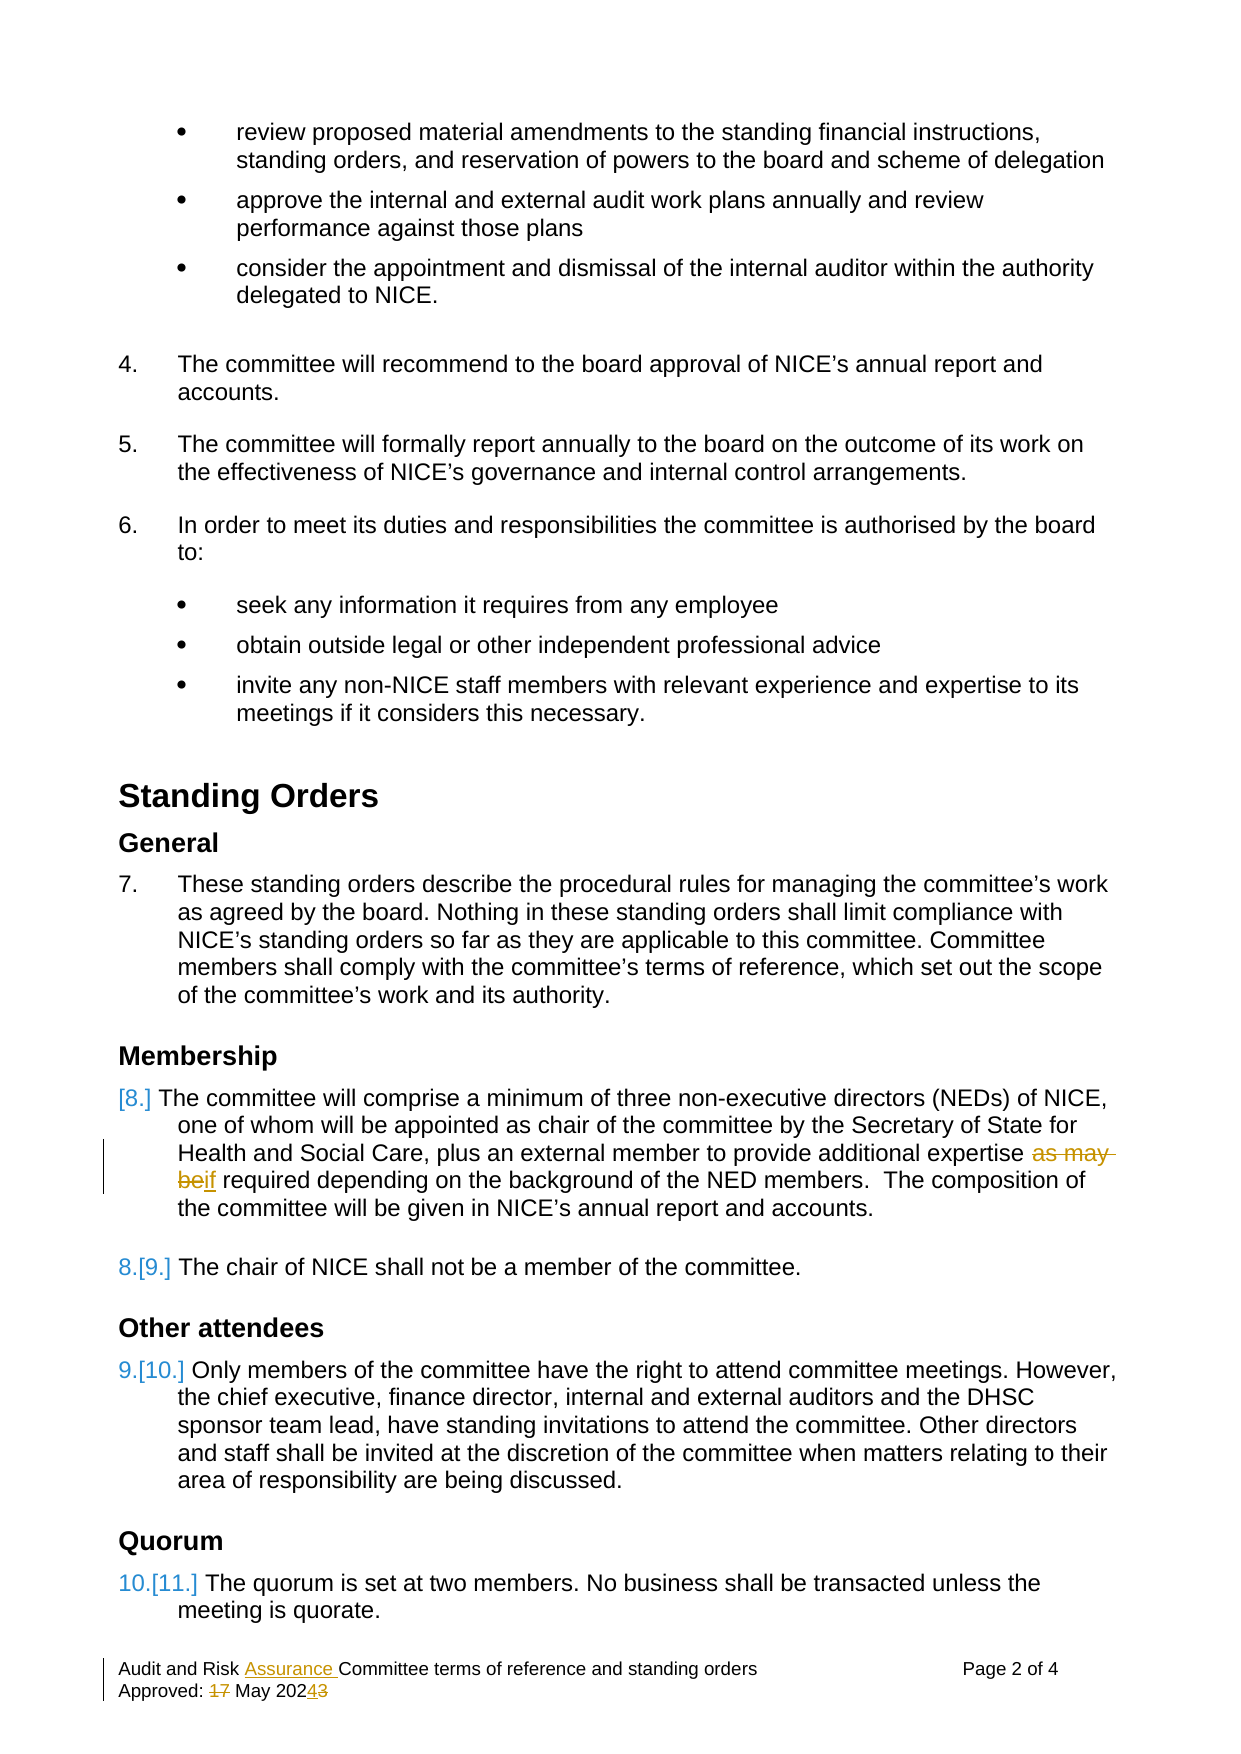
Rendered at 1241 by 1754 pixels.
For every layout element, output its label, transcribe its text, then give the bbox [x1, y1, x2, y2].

list The committee will formally report annually to the board on the outcome of its work on the effectiveness of NICE’s governance and internal control arrangements. [118, 430, 1122, 486]
list obtain outside legal or other independent professional advice [177, 631, 1122, 658]
list seek any information it requires from any employee [177, 591, 1122, 618]
list In order to meet its duties and responsibilities the committee is authorised by the board to: [118, 511, 1122, 566]
list review proposed material amendments to the standing financial instructions, standing orders, and reservation of powers to the board and scheme of delegation [177, 118, 1122, 173]
list invite any non-NICE staff members with relevant experience and expertise to its meetings if it considers this necessary. [177, 671, 1122, 726]
list The committee will comprise a minimum of three non-executive directors (NEDs) of NICE, one of whom will be appointed as chair of the committee by the Secretary of State for Health and Social Care, plus an external member to provide additional expertise required depending on the background of the NED members. The composition of the committee will be given in NICE’s annual report and accounts. [118, 1083, 1122, 1222]
subtitle Quorum [118, 1525, 1122, 1556]
list consider the appointment and dismissal of the internal auditor within the authority delegated to NICE. [177, 253, 1122, 309]
list The committee will recommend to the board approval of NICE’s annual report and accounts. [118, 350, 1122, 405]
list Only members of the committee have the right to attend committee meetings. However, the chief executive, finance director, internal and external auditors and the DHSC sponsor team lead, have standing invitations to attend the committee. Other directors and staff shall be invited at the discretion of the committee when matters relating to their area of responsibility are being discussed. [118, 1356, 1122, 1494]
list These standing orders describe the procedural rules for managing the committee’s work as agreed by the board. Nothing in these standing orders shall limit compliance with NICE’s standing orders so far as they are applicable to this committee. Committee members shall comply with the committee’s terms of reference, which set out the scope of the committee’s work and its authority. [118, 870, 1122, 1008]
list The quorum is set at two members. No business shall be transacted unless the meeting is quorate. [118, 1569, 1122, 1624]
subtitle Membership [118, 1040, 1122, 1071]
list The chair of NICE shall not be a member of the committee. [118, 1253, 1122, 1281]
subtitle Other attendees [118, 1312, 1122, 1343]
subtitle Standing Orders [118, 776, 1122, 815]
subtitle General [118, 827, 1122, 858]
list approve the internal and external audit work plans annually and review performance against those plans [177, 186, 1122, 241]
